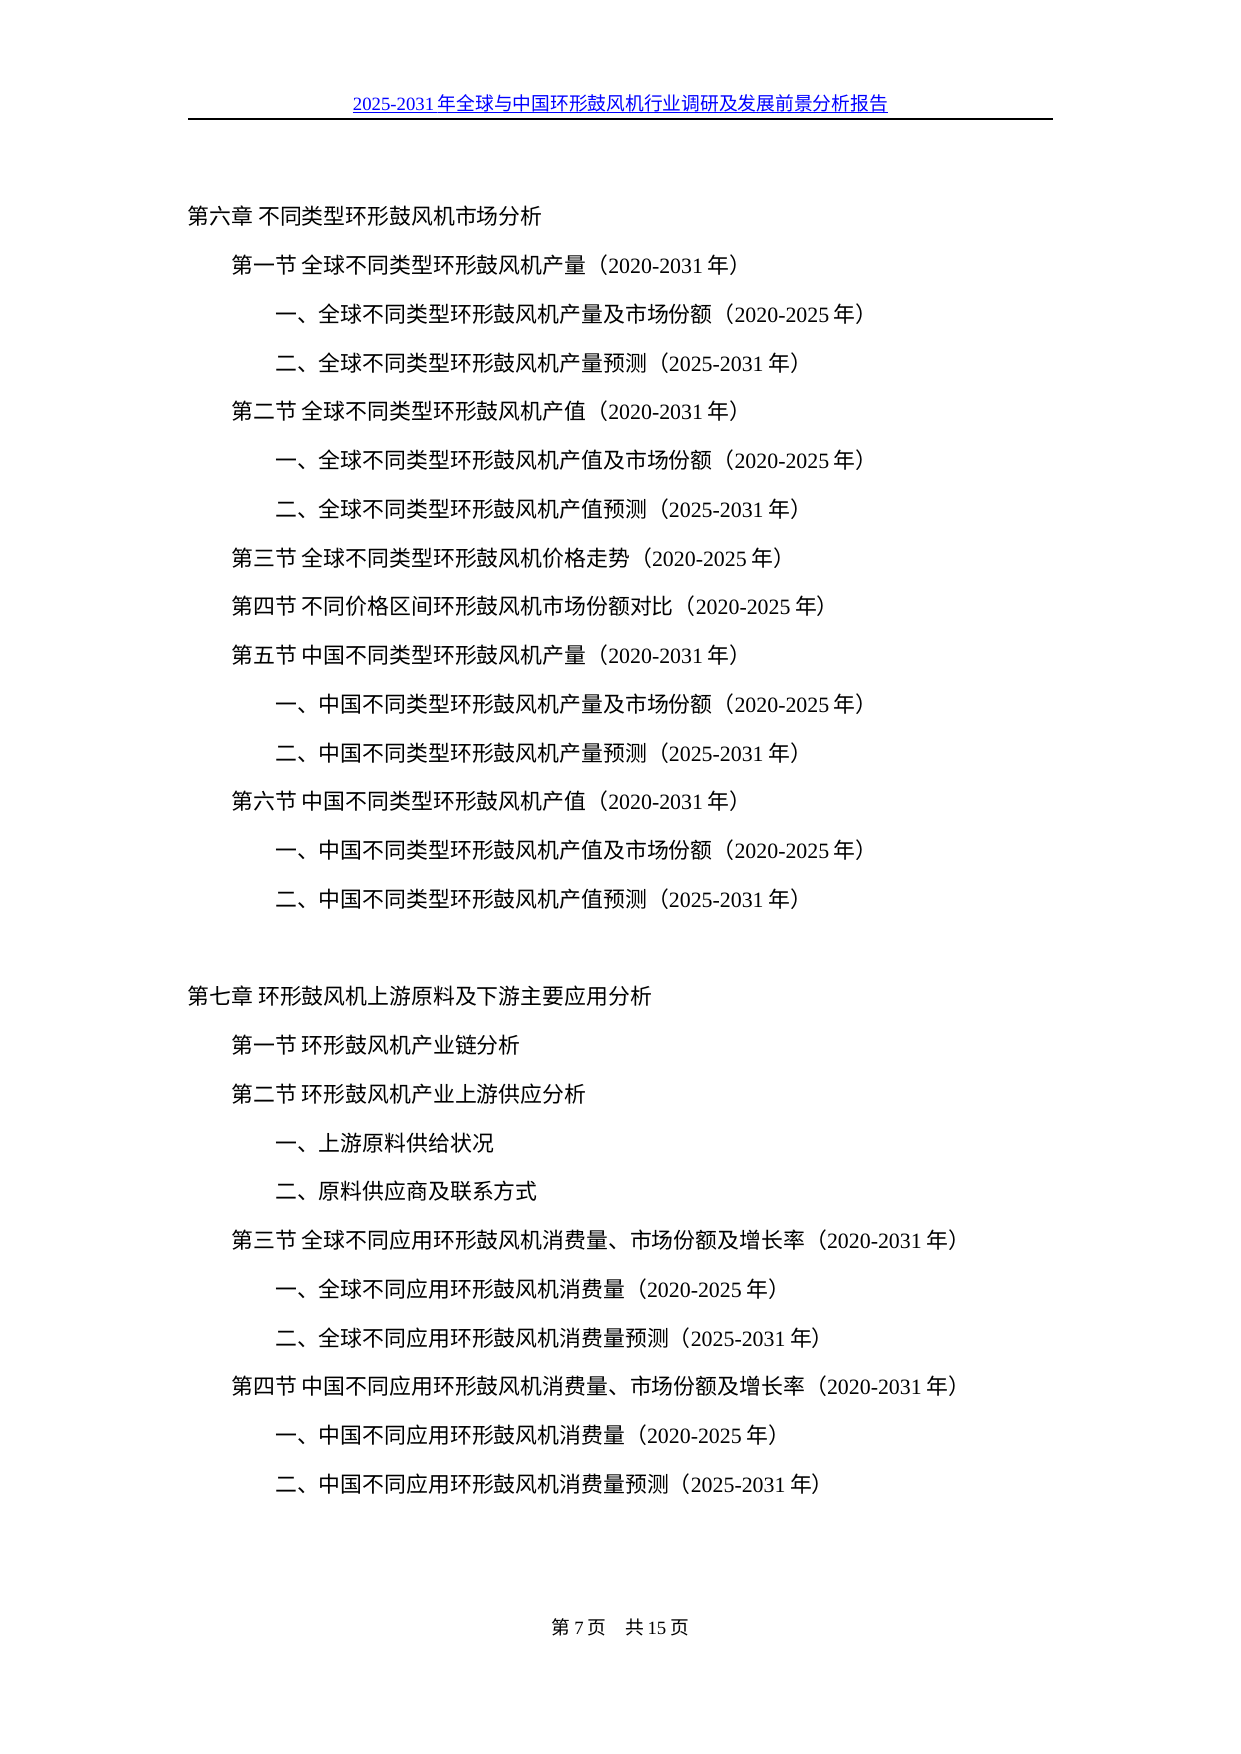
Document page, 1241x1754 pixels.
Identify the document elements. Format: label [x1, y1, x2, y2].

text [187, 150, 1053, 1499]
